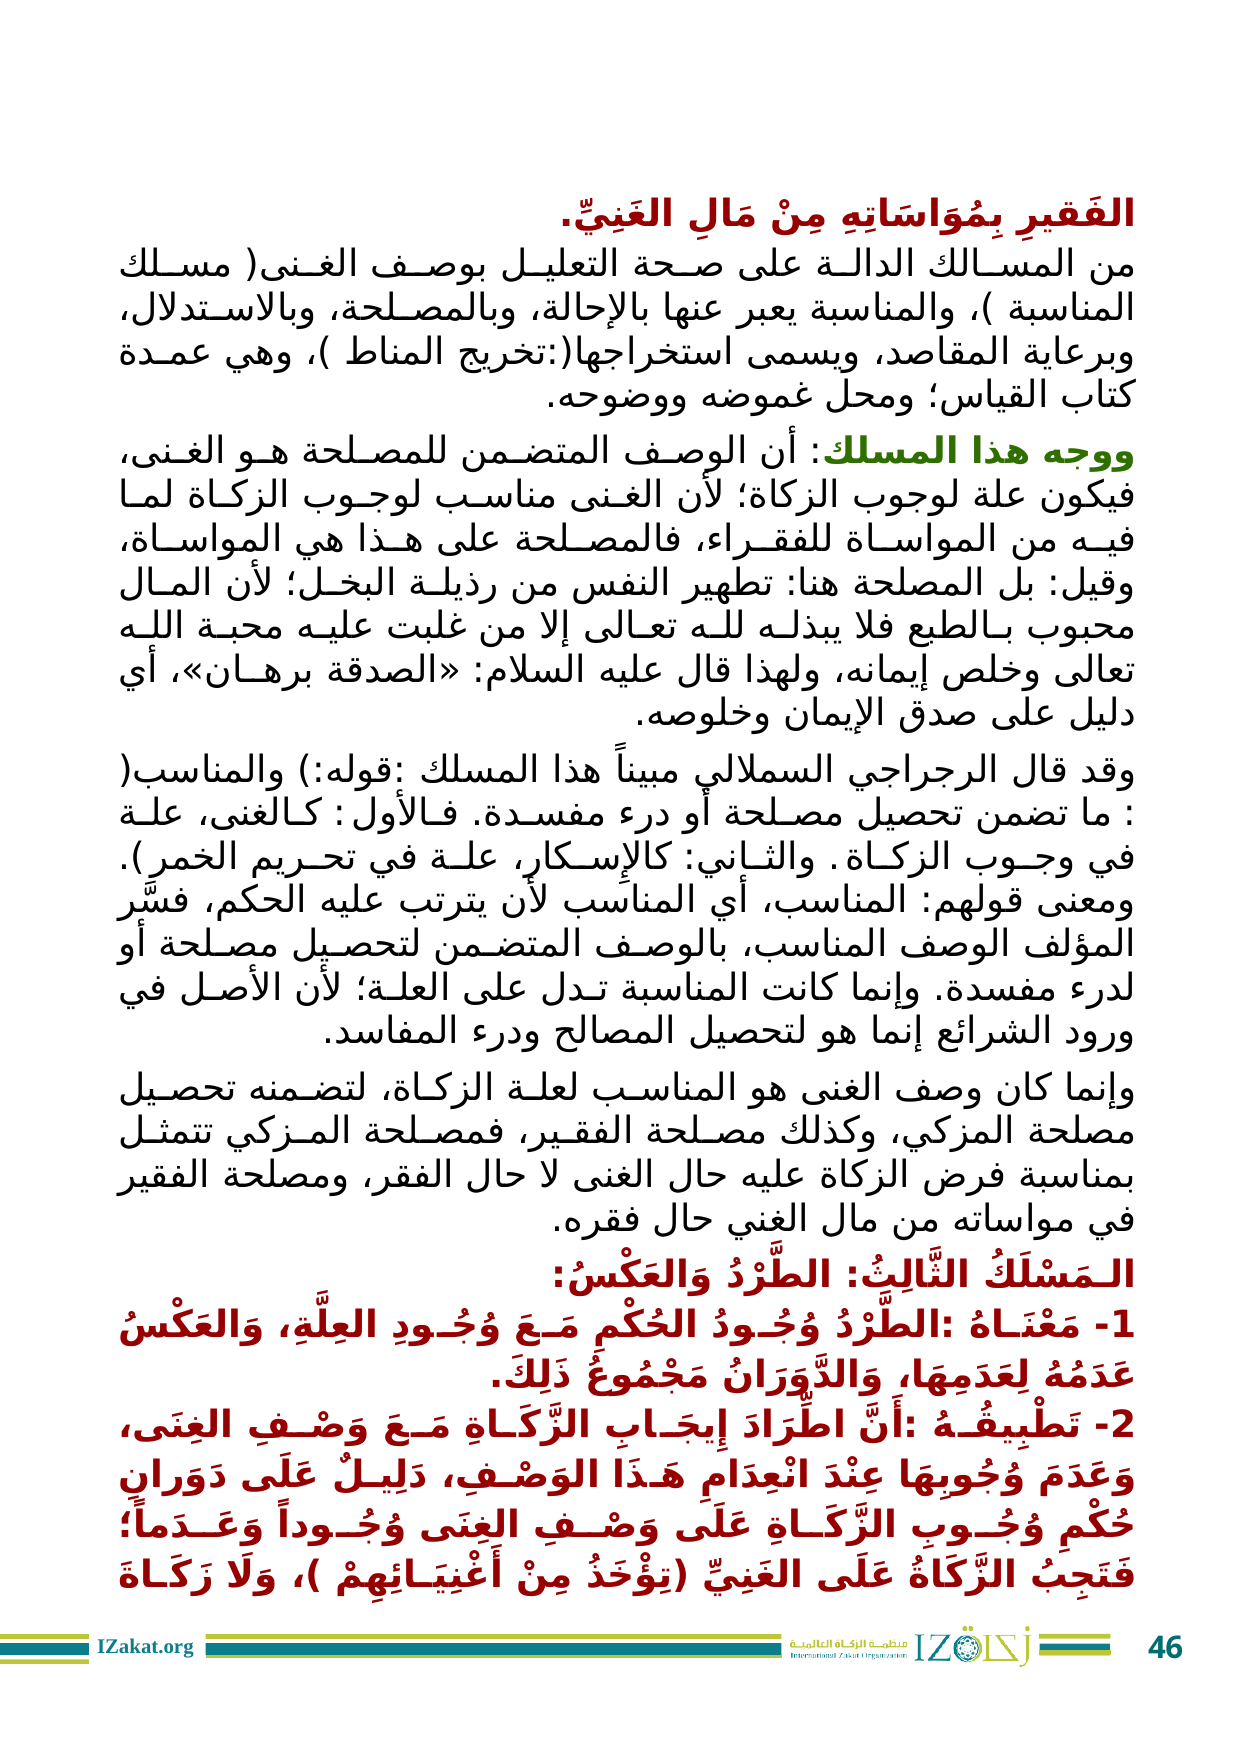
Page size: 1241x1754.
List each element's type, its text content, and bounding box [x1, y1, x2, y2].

text من [118, 242, 1137, 417]
picture [790, 1626, 1110, 1667]
text ووجه [118, 429, 1137, 735]
text وقد [118, 747, 1137, 1053]
text 2- [118, 1403, 1137, 1597]
text 1- [118, 1302, 1137, 1396]
text الـمَسْلَكُ [118, 1252, 1137, 1296]
text وإنما [118, 1065, 1137, 1240]
text 2- [118, 192, 1137, 236]
